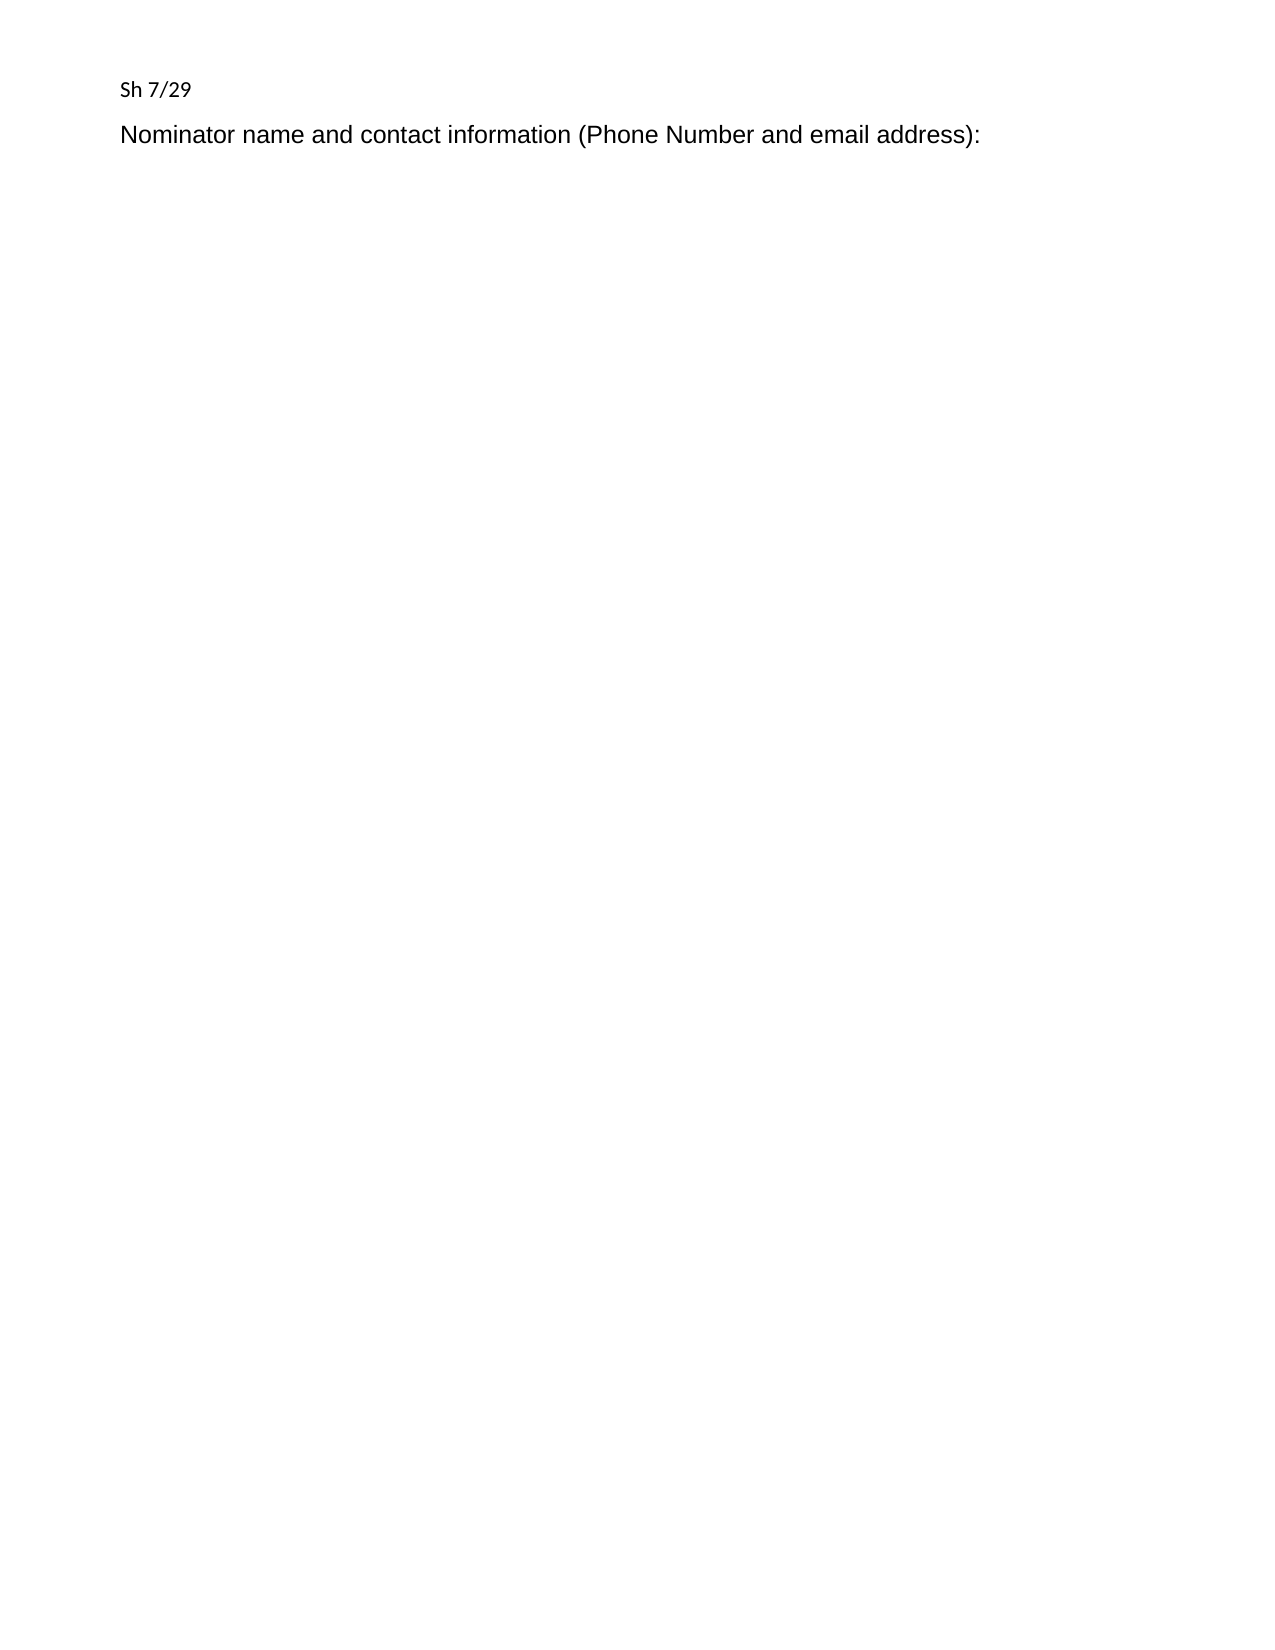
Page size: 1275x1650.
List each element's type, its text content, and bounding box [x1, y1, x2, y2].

text Nominator name and contact information (Phone Number and email address): [120, 120, 1185, 149]
